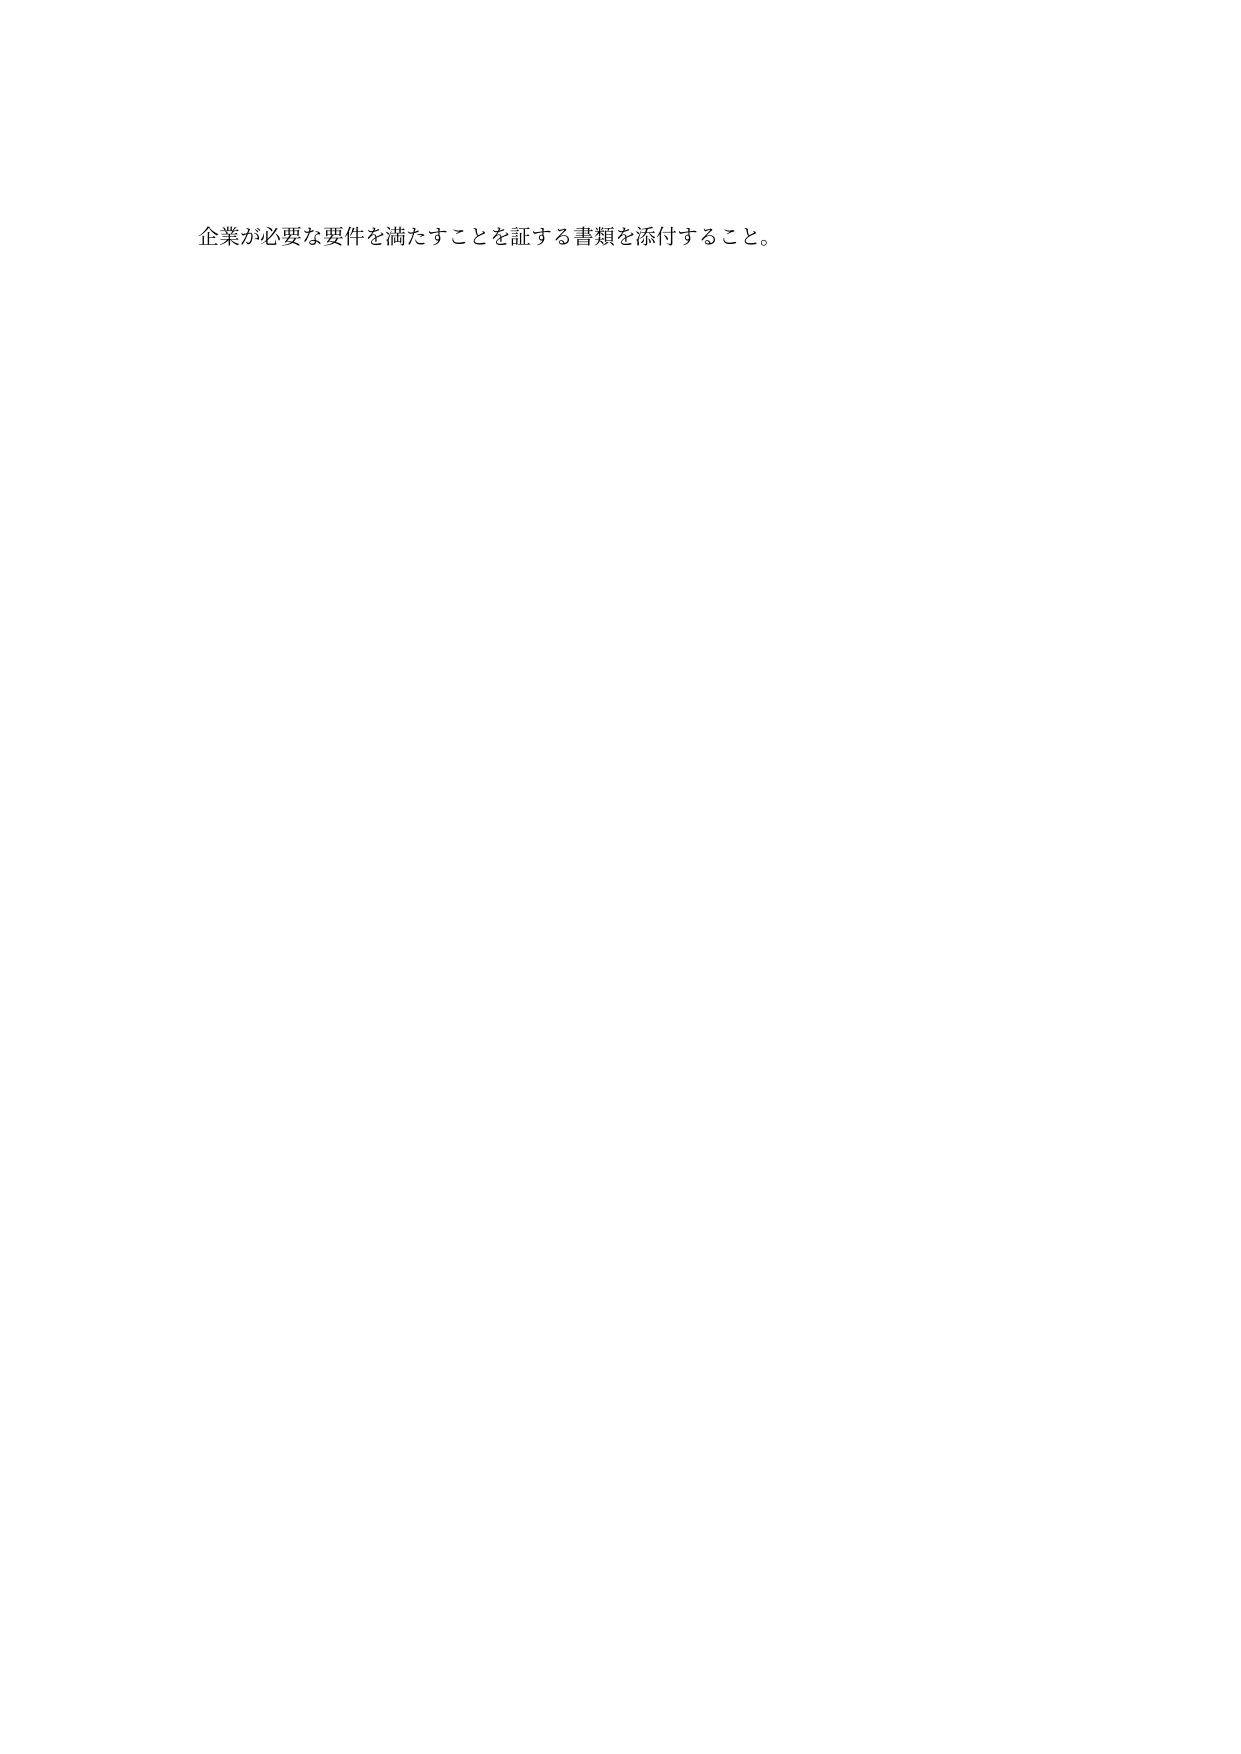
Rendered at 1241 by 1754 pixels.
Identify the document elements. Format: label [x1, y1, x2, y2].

text [177, 217, 1063, 254]
